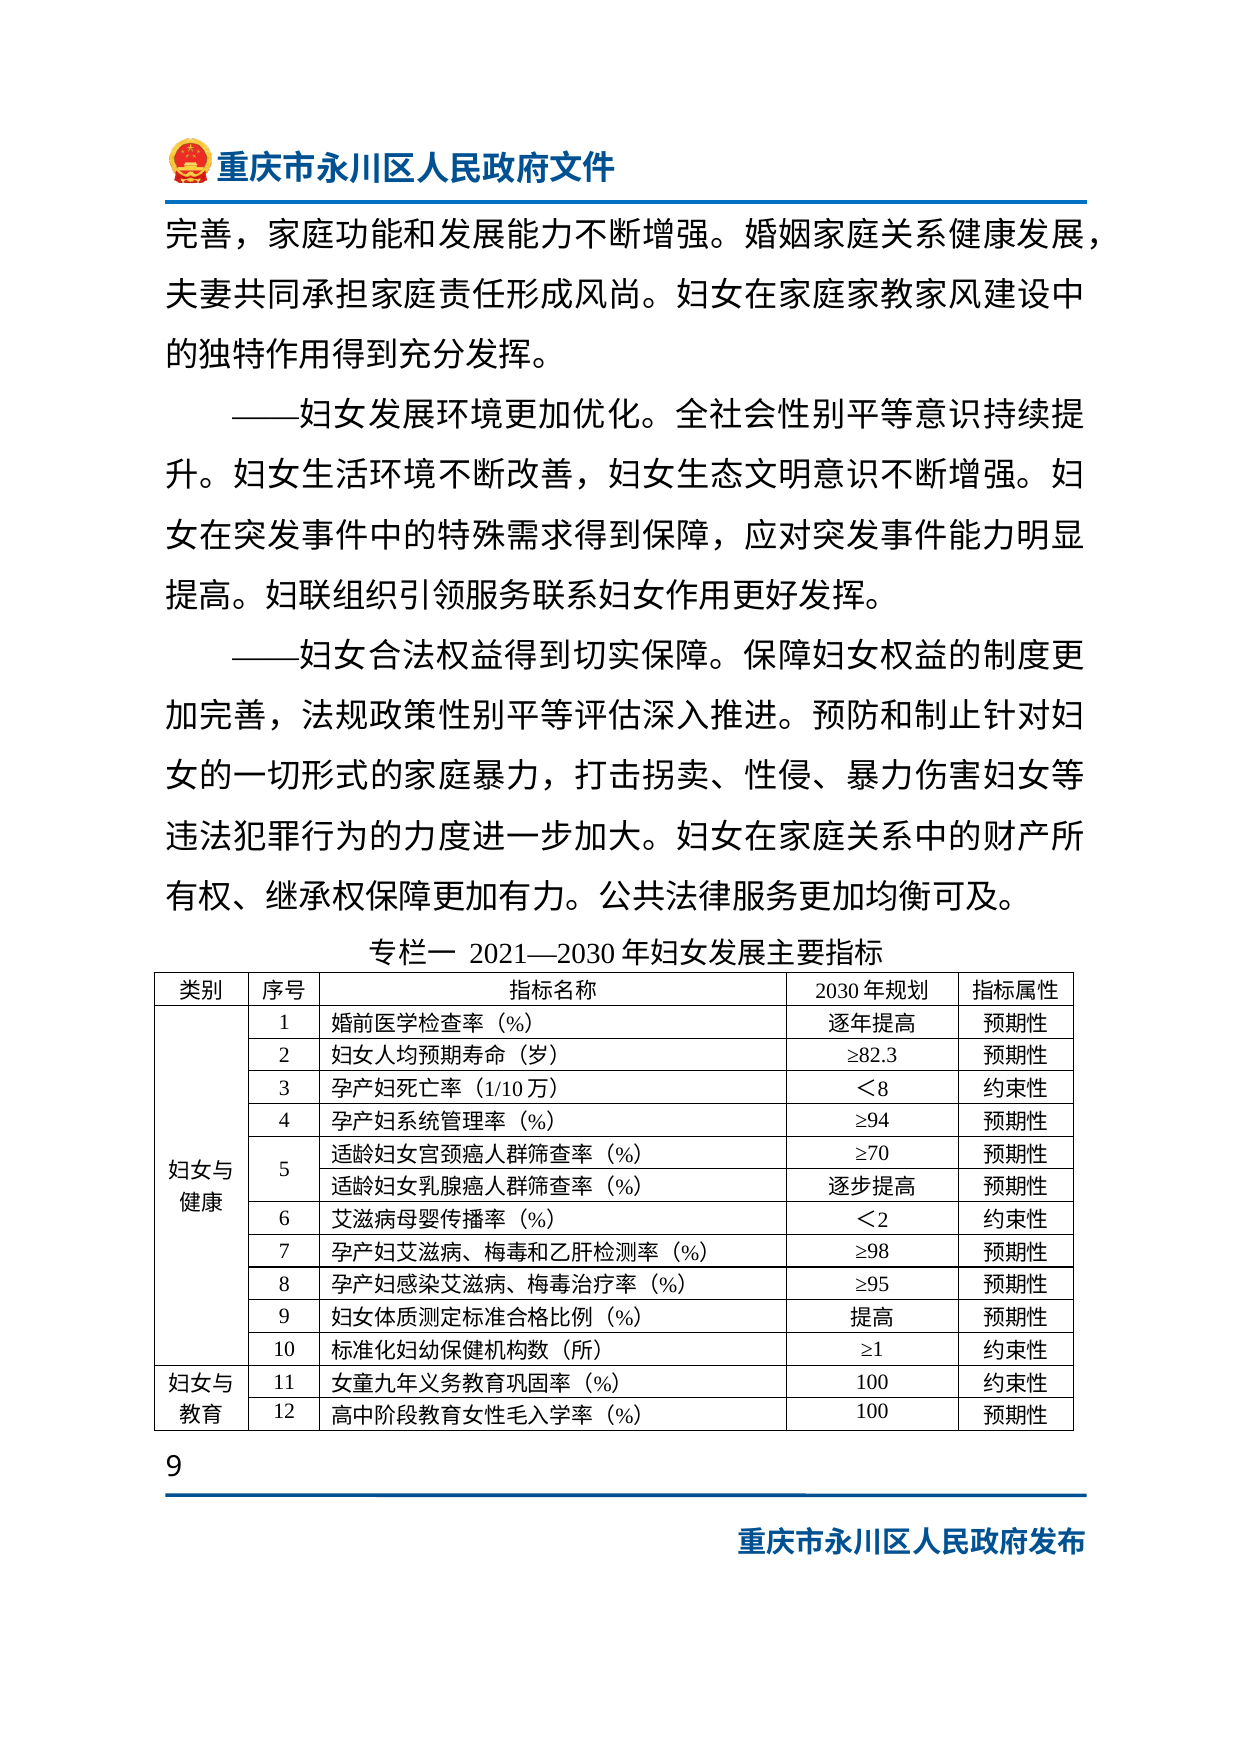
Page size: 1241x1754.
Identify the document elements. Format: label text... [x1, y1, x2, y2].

table_cell 3 [249, 1071, 319, 1103]
table_header 指标属性 [959, 973, 1073, 1005]
table_header 类别 [155, 973, 248, 1005]
table_cell 预期性 [959, 1169, 1073, 1201]
table_cell 预期性 [959, 1268, 1073, 1299]
table_cell 预期性 [959, 1398, 1073, 1430]
table_cell ≥82.3 [787, 1039, 958, 1070]
table_cell 约束性 [959, 1366, 1073, 1397]
table_header 序号 [249, 973, 319, 1005]
table_cell 10 [249, 1333, 319, 1364]
table_cell ＜8 [787, 1071, 958, 1103]
table_cell 约束性 [959, 1202, 1073, 1234]
table_cell 艾滋病母婴传播率（%） [320, 1202, 786, 1234]
table_header 2030年规划 [787, 973, 958, 1005]
text ——家庭家教家风建设取得明显成效。社会主义核心价值观在家庭落地生根，支持家庭发展的政策体系、公共服务不断完善，家庭功能和发展能力不断增强。婚姻家庭关系健康发展，夫妻共同承担家庭责任形成风尚。妇女在家庭家教家风建设中的独特作用得到充分发挥。 [165, 207, 1087, 376]
text ——妇女发展环境更加优化。全社会性别平等意识持续提升。妇女生活环境不断改善，妇女生态文明意识不断增强。妇女在突发事件中的特殊需求得到保障，应对突发事件能力明显提高。妇联组织引领服务联系妇女作用更好发挥。 [165, 388, 1087, 617]
table_cell ＜2 [787, 1202, 958, 1234]
table_cell 预期性 [959, 1104, 1073, 1136]
table_cell 孕产妇死亡率（1/10万） [320, 1071, 786, 1103]
table_cell 妇女与 教育 [155, 1366, 248, 1430]
picture [165, 136, 216, 187]
table_cell 预期性 [959, 1039, 1073, 1070]
table_cell 1 [249, 1006, 319, 1037]
table_cell 约束性 [959, 1071, 1073, 1103]
table_cell 预期性 [959, 1235, 1073, 1266]
table_cell 提高 [787, 1300, 958, 1332]
table_cell 7 [249, 1235, 319, 1266]
table_cell 约束性 [959, 1333, 1073, 1364]
table_cell 孕产妇系统管理率（%） [320, 1104, 786, 1136]
text 专栏一 2021—2030年妇女发展主要指标 [165, 930, 1087, 972]
table_cell 12 [249, 1398, 319, 1430]
table_cell 9 [249, 1300, 319, 1332]
table_cell 妇女与健康 [155, 1006, 248, 1364]
table_cell 预期性 [959, 1006, 1073, 1037]
table_cell ≥1 [787, 1333, 958, 1364]
table_cell 逐步提高 [787, 1169, 958, 1201]
table_cell 婚前医学检查率（%） [320, 1006, 786, 1037]
table_cell ≥70 [787, 1137, 958, 1168]
table_cell 2 [249, 1039, 319, 1070]
table_header 指标名称 [320, 973, 786, 1005]
table_cell 100 [787, 1398, 958, 1430]
table_cell 100 [787, 1366, 958, 1397]
table_cell 11 [249, 1366, 319, 1397]
table_cell 预期性 [959, 1300, 1073, 1332]
table_cell 适龄妇女乳腺癌人群筛查率（%） [320, 1169, 786, 1201]
text ——妇女合法权益得到切实保障。保障妇女权益的制度更加完善，法规政策性别平等评估深入推进。预防和制止针对妇女的一切形式的家庭暴力，打击拐卖、性侵、暴力伤害妇女等违法犯罪行为的力度进一步加大。妇女在家庭关系中的财产所有权、继承权保障更加有力。公共法律服务更加均衡可及。 [165, 629, 1087, 918]
table_cell 8 [249, 1268, 319, 1299]
table_cell 孕产妇艾滋病、梅毒和乙肝检测率（%） [320, 1235, 786, 1266]
table_cell 6 [249, 1202, 319, 1234]
table_cell 高中阶段教育女性毛入学率（%） [320, 1398, 786, 1430]
table_cell 孕产妇感染艾滋病、梅毒治疗率（%） [320, 1268, 786, 1299]
table_cell 预期性 [959, 1137, 1073, 1168]
table_cell 妇女人均预期寿命（岁） [320, 1039, 786, 1070]
table_cell ≥94 [787, 1104, 958, 1136]
table_cell 妇女体质测定标准合格比例（%） [320, 1300, 786, 1332]
table_cell ≥95 [787, 1268, 958, 1299]
table_cell 女童九年义务教育巩固率（%） [320, 1366, 786, 1397]
table_cell ≥98 [787, 1235, 958, 1266]
table_cell 5 [249, 1137, 319, 1201]
table_cell 标准化妇幼保健机构数（所） [320, 1333, 786, 1364]
table_cell 4 [249, 1104, 319, 1136]
table_cell 适龄妇女宫颈癌人群筛查率（%） [320, 1137, 786, 1168]
table_cell 逐年提高 [787, 1006, 958, 1037]
